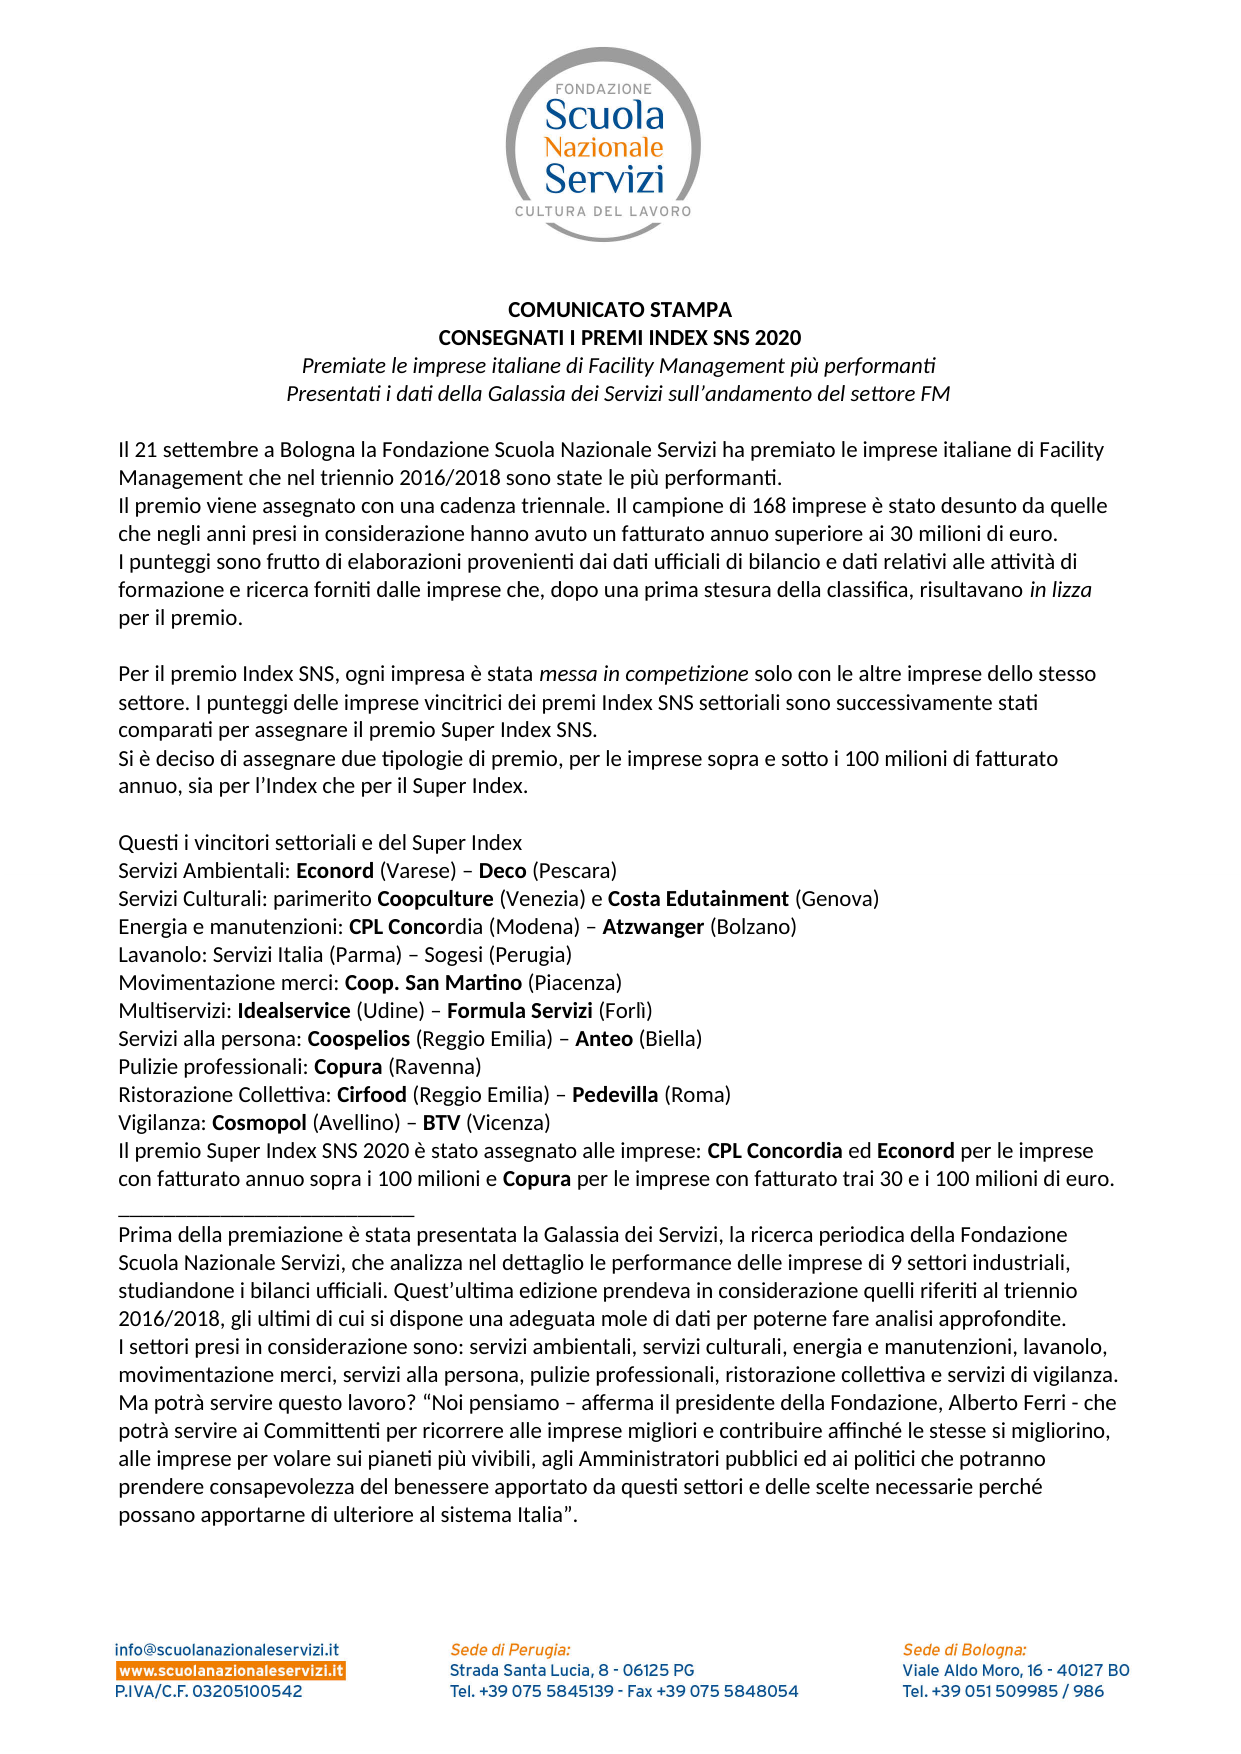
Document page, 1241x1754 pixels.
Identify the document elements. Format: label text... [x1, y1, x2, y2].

text __________________________ [118, 1192, 1122, 1220]
text Ristorazione Collettiva: Cirfood (Reggio Emilia) – Pedevilla (Roma) [118, 1080, 1122, 1108]
text Il premio Super Index SNS 2020 è stato assegnato alle imprese: CPL Concordia ed Econord per le imprese con fatturato annuo sopra i 100 milioni e Copura per le imprese con fatturato trai 30 e i 100 milioni di euro. [118, 1136, 1122, 1192]
text Pulizie professionali: Copura (Ravenna) [118, 1052, 1122, 1080]
text Il 21 settembre a Bologna la Fondazione Scuola Nazionale Servizi ha premiato le imprese italiane di Facility Management che nel triennio 2016/2018 sono state le più performanti. [118, 435, 1122, 491]
text Prima della premiazione è stata presentata la Galassia dei Servizi, la ricerca periodica della Fondazione Scuola Nazionale Servizi, che analizza nel dettaglio le performance delle imprese di 9 settori industriali, studiandone i bilanci ufficiali. Quest’ultima edizione prendeva in considerazione quelli riferiti al triennio 2016/2018, gli ultimi di cui si dispone una adeguata mole di dati per poterne fare analisi approfondite. [118, 1220, 1122, 1332]
text CONSEGNATI I PREMI INDEX SNS 2020 [118, 323, 1122, 351]
picture [4, 0, 1241, 1751]
text Vigilanza: Cosmopol (Avellino) – BTV (Vicenza) [118, 1108, 1122, 1136]
text I settori presi in considerazione sono: servizi ambientali, servizi culturali, energia e manutenzioni, lavanolo, movimentazione merci, servizi alla persona, pulizie professionali, ristorazione collettiva e servizi di vigilanza. [118, 1332, 1122, 1388]
text Servizi alla persona: Coospelios (Reggio Emilia) – Anteo (Biella) [118, 1024, 1122, 1052]
text Lavanolo: Servizi Italia (Parma) – Sogesi (Perugia) [118, 940, 1122, 968]
text Servizi Culturali: parimerito Coopculture (Venezia) e Costa Edutainment (Genova) [118, 884, 1122, 912]
text I punteggi sono frutto di elaborazioni provenienti dai dati ufficiali di bilancio e dati relativi alle attività di formazione e ricerca forniti dalle imprese che, dopo una prima stesura della classifica, risultavano in lizza per il premio. [118, 547, 1122, 632]
text COMUNICATO STAMPA [118, 295, 1122, 323]
text Servizi Ambientali: Econord (Varese) – Deco (Pescara) [118, 856, 1122, 884]
text Multiservizi: Idealservice (Udine) – Formula Servizi (Forlì) [118, 996, 1122, 1024]
text Movimentazione merci: Coop. San Martino (Piacenza) [118, 968, 1122, 996]
text Ma potrà servire questo lavoro? “Noi pensiamo – afferma il presidente della Fondazione, Alberto Ferri - che potrà servire ai Committenti per ricorrere alle imprese migliori e contribuire affinché le stesse si migliorino, alle imprese per volare sui pianeti più vivibili, agli Amministratori pubblici ed ai politici che potranno prendere consapevolezza del benessere apportato da questi settori e delle scelte necessarie perché possano apportarne di ulteriore al sistema Italia”. [118, 1388, 1122, 1528]
text Il premio viene assegnato con una cadenza triennale. Il campione di 168 imprese è stato desunto da quelle che negli anni presi in considerazione hanno avuto un fatturato annuo superiore ai 30 milioni di euro. [118, 491, 1122, 547]
text Si è deciso di assegnare due tipologie di premio, per le imprese sopra e sotto i 100 milioni di fatturato annuo, sia per l’Index che per il Super Index. [118, 744, 1122, 800]
text Premiate le imprese italiane di Facility Management più performanti [118, 351, 1122, 379]
text Energia e manutenzioni: CPL Concordia (Modena) – Atzwanger (Bolzano) [118, 912, 1122, 940]
text Questi i vincitori settoriali e del Super Index [118, 828, 1122, 856]
text Presentati i dati della Galassia dei Servizi sull’andamento del settore FM [118, 379, 1122, 407]
text Per il premio Index SNS, ogni impresa è stata messa in competizione solo con le altre imprese dello stesso settore. I punteggi delle imprese vincitrici dei premi Index SNS settoriali sono successivamente stati comparati per assegnare il premio Super Index SNS. [118, 659, 1122, 744]
